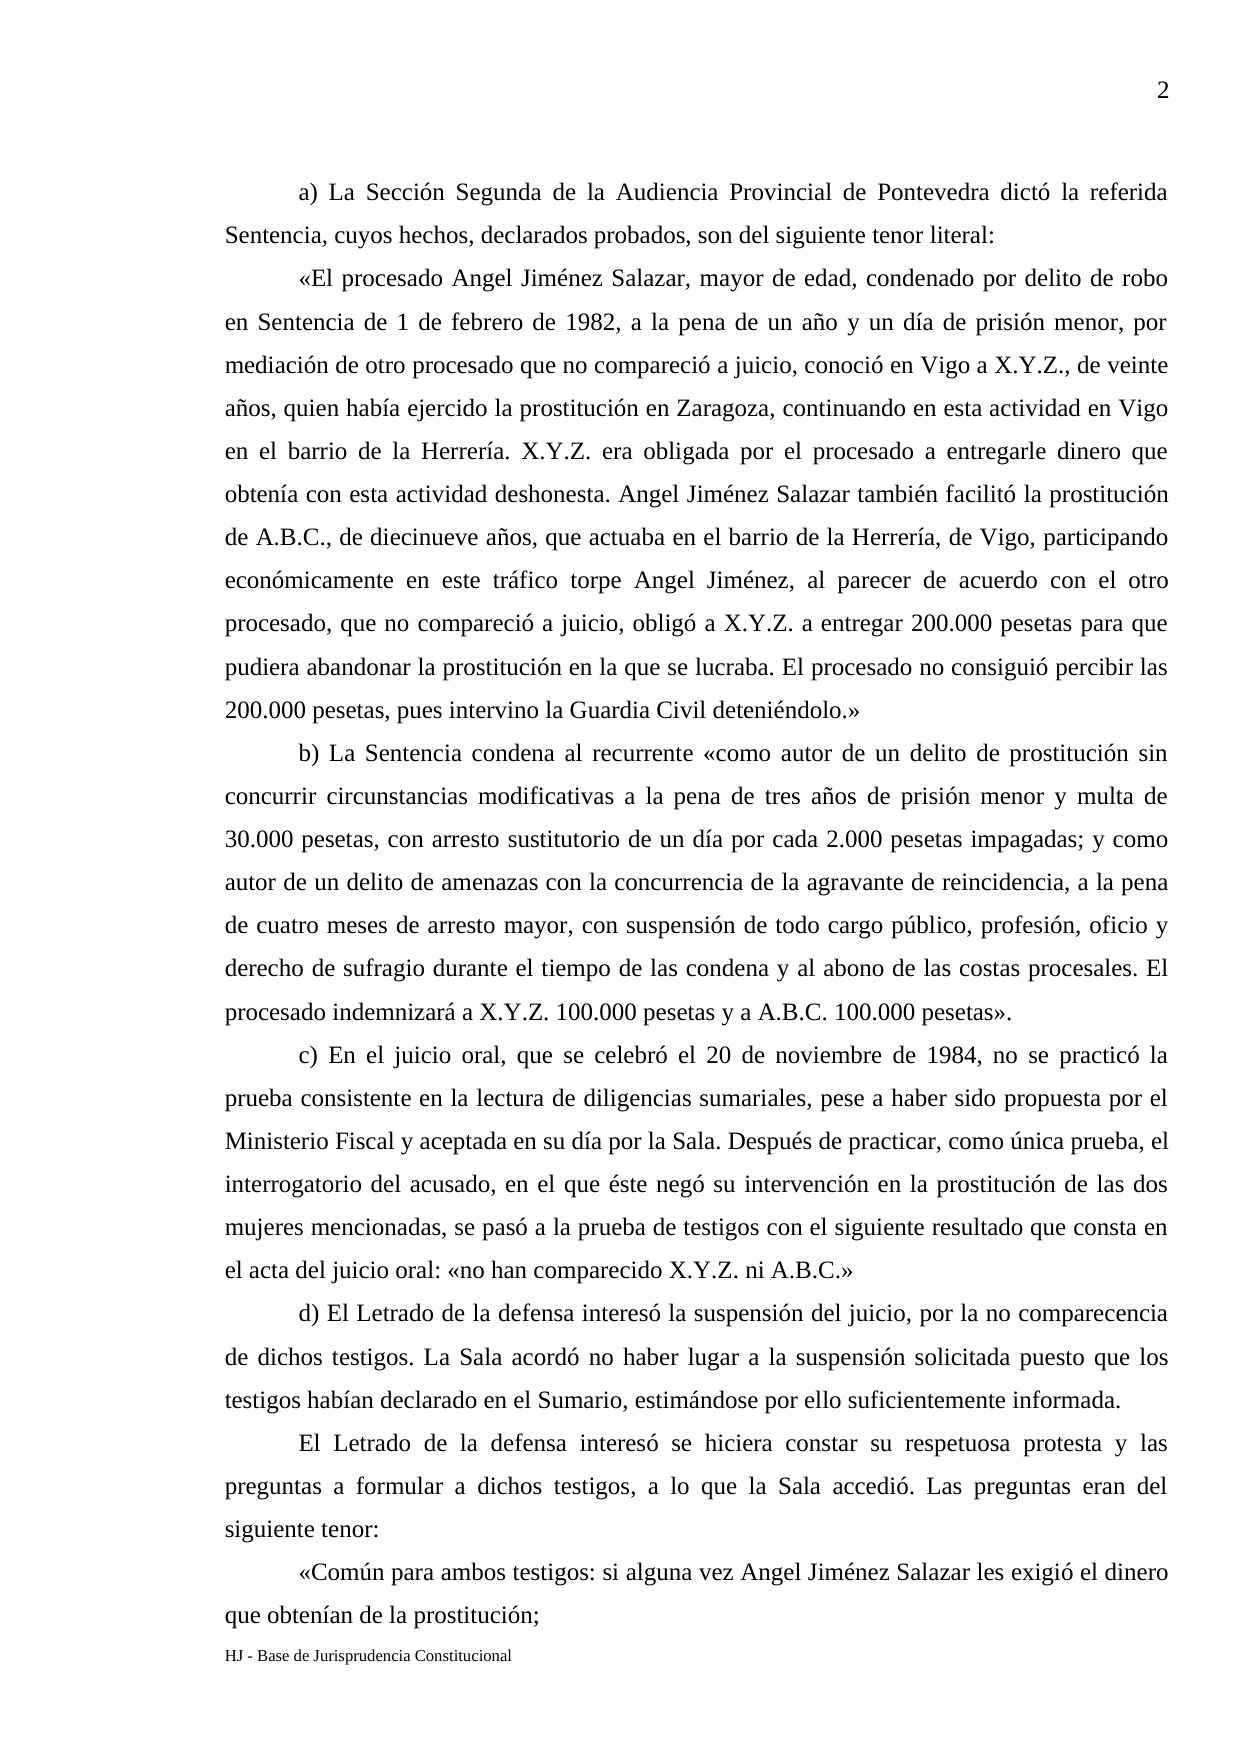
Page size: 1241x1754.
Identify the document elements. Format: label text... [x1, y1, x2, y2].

text «El procesado Angel Jiménez Salazar, mayor de edad, condenado por delito de robo en Sentencia de 1 de febrero de 1982, a la pena de un año y un día de prisión menor, por mediación de otro procesado que no compareció a juicio, conoció en Vigo a X.Y.Z., de veinte años, quien había ejercido la prostitución en Zaragoza, continuando en esta actividad en Vigo en el barrio de la Herrería. X.Y.Z. era obligada por el procesado a entregarle dinero que obtenía con esta actividad deshonesta. Angel Jiménez Salazar también facilitó la prostitución de A.B.C., de diecinueve años, que actuaba en el barrio de la Herrería, de Vigo, participando económicamente en este tráfico torpe Angel Jiménez, al parecer de acuerdo con el otro procesado, que no compareció a juicio, obligó a X.Y.Z. a entregar 200.000 pesetas para que pudiera abandonar la prostitución en la que se lucraba. El procesado no consiguió percibir las 200.000 pesetas, pues intervino la Guardia Civil deteniéndolo.» [224, 263, 1169, 723]
text a) La Sección Segunda de la Audiencia Provincial de Pontevedra dictó la referida Sentencia, cuyos hechos, declarados probados, son del siguiente tenor literal: [224, 177, 1169, 249]
text El Letrado de la defensa interesó se hiciera constar su respetuosa protesta y las preguntas a formular a dichos testigos, a lo que la Sala accedió. Las preguntas eran del siguiente tenor: [224, 1428, 1169, 1543]
text «Común para ambos testigos: si alguna vez Angel Jiménez Salazar les exigió el dinero que obtenían de la prostitución; [224, 1557, 1169, 1629]
text d) El Letrado de la defensa interesó la suspensión del juicio, por la no comparecencia de dichos testigos. La Sala acordó no haber lugar a la suspensión solicitada puesto que los testigos habían declarado en el Sumario, estimándose por ello suficientemente informada. [224, 1298, 1169, 1413]
text c) En el juicio oral, que se celebró el 20 de noviembre de 1984, no se practicó la prueba consistente en la lectura de diligencias sumariales, pese a haber sido propuesta por el Ministerio Fiscal y aceptada en su día por la Sala. Después de practicar, como única prueba, el interrogatorio del acusado, en el que éste negó su intervención en la prostitución de las dos mujeres mencionadas, se pasó a la prueba de testigos con el siguiente resultado que consta en el acta del juicio oral: «no han comparecido X.Y.Z. ni A.B.C.» [224, 1040, 1169, 1284]
text b) La Sentencia condena al recurrente «como autor de un delito de prostitución sin concurrir circunstancias modificativas a la pena de tres años de prisión menor y multa de 30.000 pesetas, con arresto sustitutorio de un día por cada 2.000 pesetas impagadas; y como autor de un delito de amenazas con la concurrencia de la agravante de reincidencia, a la pena de cuatro meses de arresto mayor, con suspensión de todo cargo público, profesión, oficio y derecho de sufragio durante el tiempo de las condena y al abono de las costas procesales. El procesado indemnizará a X.Y.Z. 100.000 pesetas y a A.B.C. 100.000 pesetas». [224, 738, 1169, 1025]
